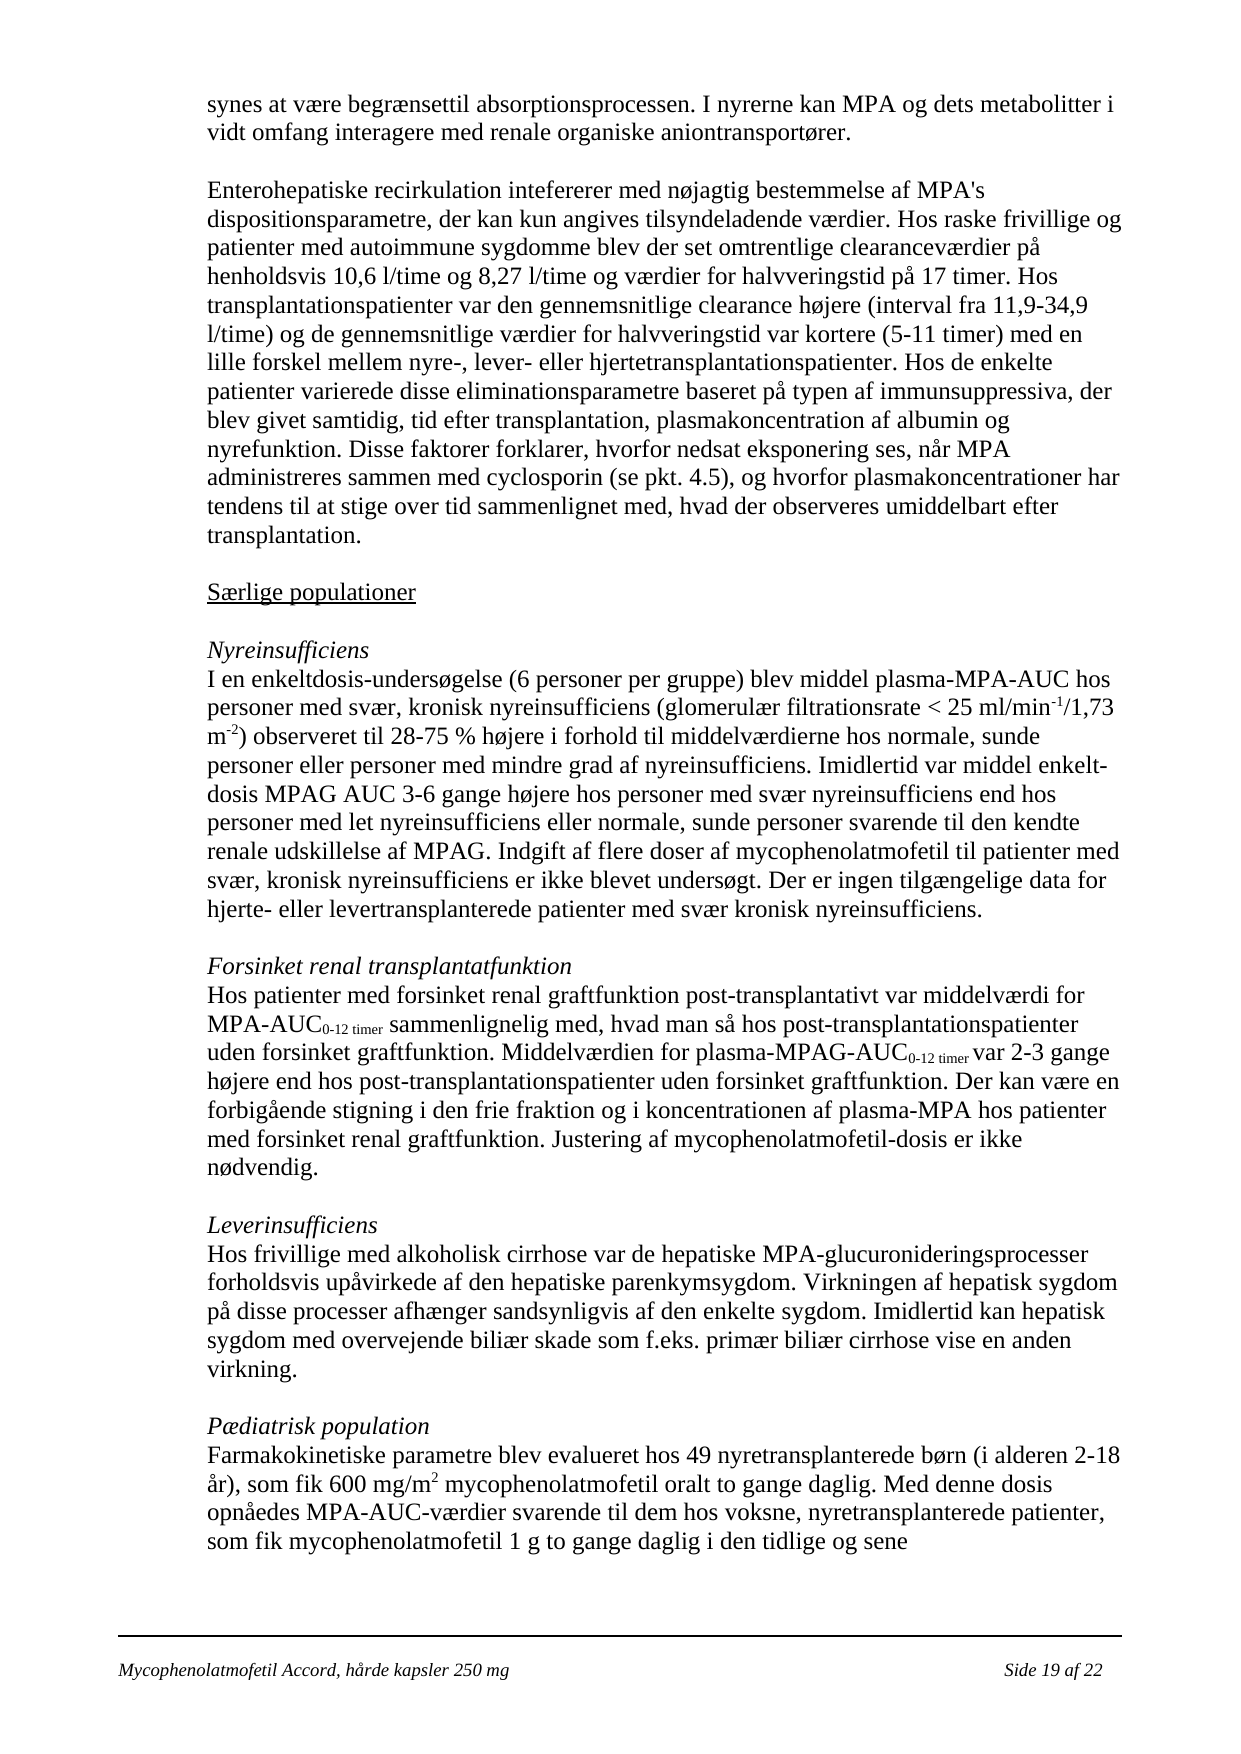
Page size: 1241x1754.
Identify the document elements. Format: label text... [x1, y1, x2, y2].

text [207, 1440, 1122, 1555]
text Pædiatrisk population [207, 1411, 1122, 1440]
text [207, 89, 1122, 146]
text Særlige populationer [207, 577, 1122, 606]
text Nyreinsufficiens [207, 635, 1122, 664]
text Enterohepatiske recirkulation intefererer med nøjagtig bestemmelse af MPA's dispositionsparametre, der kan kun angives tilsyndeladende værdier. Hos raske frivillige og patienter med autoimmune sygdomme blev der set omtrentlige clearanceværdier på henholdsvis 10,6 l/time og 8,27 l/time og værdier for halvveringstid på 17 timer. Hos transplantationspatienter var den gennemsnitlige clearance højere (interval fra 11,9-34,9 l/time) og de gennemsnitlige værdier for halvveringstid var kortere (5-11 timer) med en lille forskel mellem nyre-, lever- eller hjertetransplantationspatienter. Hos de enkelte patienter varierede disse eliminationsparametre baseret på typen af immunsuppressiva, der blev givet samtidig, tid efter transplantation, plasmakoncentration af albumin og nyrefunktion. Disse faktorer forklarer, hvorfor nedsat eksponering ses, når MPA administreres sammen med cyclosporin (se pkt. 4.5), og hvorfor plasmakoncentrationer har tendens til at stige over tid sammenlignet med, hvad der observeres umiddelbart efter transplantation. [207, 175, 1122, 549]
text Forsinket renal transplantatfunktion [207, 951, 1122, 980]
text Leverinsufficiens [207, 1210, 1122, 1239]
text Hos patienter med forsinket renal graftfunktion post-transplantativt var middelværdi for MPA-AUC0-12 timer sammenlignelig med, hvad man så hos post-transplantationspatienter uden forsinket graftfunktion. Middelværdien for plasma-MPAG-AUC0-12 timer var 2-3 gange højere end hos post-transplantationspatienter uden forsinket graftfunktion. Der kan være en forbigående stigning i den frie fraktion og i koncentrationen af plasma-MPA hos patienter med forsinket renal graftfunktion. Justering af mycophenolatmofetil-dosis er ikke nødvendig. [207, 980, 1122, 1181]
text I en enkeltdosis-undersøgelse (6 personer per gruppe) blev middel plasma-MPA-AUC hos personer med svær, kronisk nyreinsufficiens (glomerulær filtrationsrate < 25 ml/min-1/1,73 m-2) observeret til 28-75 % højere i forhold til middelværdierne hos normale, sunde personer eller personer med mindre grad af nyreinsufficiens. Imidlertid var middel enkelt-dosis MPAG AUC 3-6 gange højere hos personer med svær nyreinsufficiens end hos personer med let nyreinsufficiens eller normale, sunde personer svarende til den kendte renale udskillelse af MPAG. Indgift af flere doser af mycophenolatmofetil til patienter med svær, kronisk nyreinsufficiens er ikke blevet undersøgt. Der er ingen tilgængelige data for hjerte- eller levertransplanterede patienter med svær kronisk nyreinsufficiens. [207, 664, 1122, 922]
text Hos frivillige med alkoholisk cirrhose var de hepatiske MPA-glucuronideringsprocesser forholdsvis upåvirkede af den hepatiske parenkymsygdom. Virkningen af hepatisk sygdom på disse processer afhænger sandsynligvis af den enkelte sygdom. Imidlertid kan hepatisk sygdom med overvejende biliær skade som f.eks. primær biliær cirrhose vise en anden virkning. [207, 1239, 1122, 1382]
